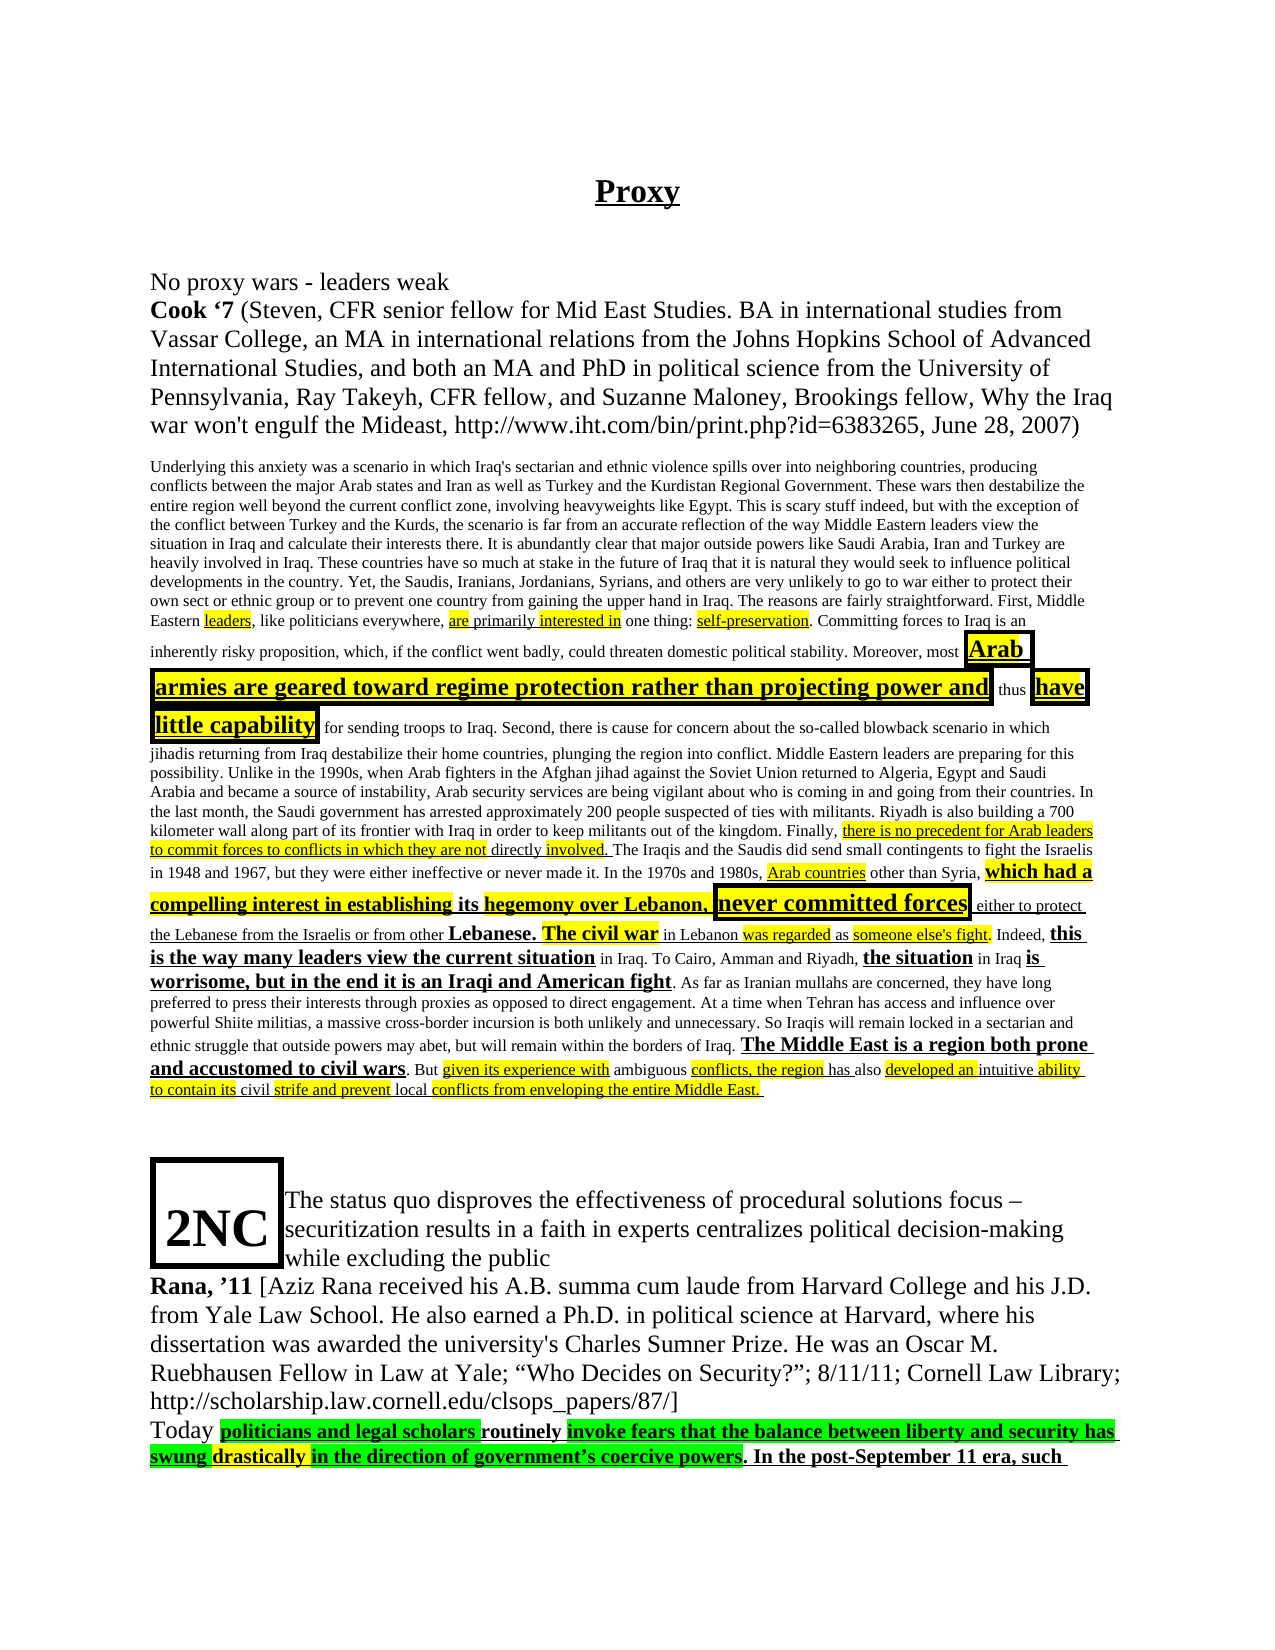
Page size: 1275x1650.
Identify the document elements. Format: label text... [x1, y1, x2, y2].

text Cook ‘7 (Steven, CFR senior fellow for Mid East Studies. BA in international studies from Vassar College, an MA in international relations from the Johns Hopkins School of Advanced International Studies, and both an MA and PhD in political science from the University of Pennsylvania, Ray Takeyh, CFR fellow, and Suzanne Maloney, Brookings fellow, Why the Iraq war won't engulf the Mideast, http://www.iht.com/bin/print.php?id=6383265, June 28, 2007) [150, 295, 1125, 439]
text The status quo disproves the effectiveness of procedural solutions focus – securitization results in a faith in experts centralizes political decision-making while excluding the public [150, 1185, 1125, 1271]
subtitle 2NC [156, 1194, 278, 1261]
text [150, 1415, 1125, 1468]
subtitle No proxy wars - leaders weak [150, 267, 1125, 295]
text Rana, ’11 [Aziz Rana received his A.B. summa cum laude from Harvard College and his J.D. from Yale Law School. He also earned a Ph.D. in political science at Harvard, where his dissertation was awarded the university's Charles Sumner Prize. He was an Oscar M. Ruebhausen Fellow in Law at Yale; “Who Decides on Security?”; 8/11/11; Cornell Law Library; http://scholarship.law.cornell.edu/clsops_papers/87/] [150, 1271, 1125, 1415]
subtitle Proxy [150, 171, 1125, 209]
text Underlying this anxiety was a scenario in which Iraq's sectarian and ethnic violence spills over into neighboring countries, producing conflicts between the major Arab states and Iran as well as Turkey and the Kurdistan Regional Government. These wars then destabilize the entire region well beyond the current conflict zone, involving heavyweights like Egypt. This is scary stuff indeed, but with the exception of the conflict between Turkey and the Kurds, the scenario is far from an accurate reflection of the way Middle Eastern leaders view the situation in Iraq and calculate their interests there. It is abundantly clear that major outside powers like Saudi Arabia, Iran and Turkey are heavily involved in Iraq. These countries have so much at stake in the future of Iraq that it is natural they would seek to influence political developments in the country. Yet, the Saudis, Iranians, Jordanians, Syrians, and others are very unlikely to go to war either to protect their own sect or ethnic group or to prevent one country from gaining the upper hand in Iraq. The reasons are fairly straightforward. First, Middle Eastern leaders, like politicians everywhere, are primarily interested in one thing: self-preservation. Committing forces to Iraq is an inherently risky proposition, which, if the conflict went badly, could threaten domestic political stability. Moreover, most Arab armies are geared toward regime protection rather than projecting power and thus have little capability for sending troops to Iraq. Second, there is cause for concern about the so-called blowback scenario in which jihadis returning from Iraq destabilize their home countries, plunging the region into conflict. Middle Eastern leaders are preparing for this possibility. Unlike in the 1990s, when Arab fighters in the Afghan jihad against the Soviet Union returned to Algeria, Egypt and Saudi Arabia and became a source of instability, Arab security services are being vigilant about who is coming in and going from their countries. In the last month, the Saudi government has arrested approximately 200 people suspected of ties with militants. Riyadh is also building a 700 kilometer wall along part of its frontier with Iraq in order to keep militants out of the kingdom. Finally, there is no precedent for Arab leaders to commit forces to conflicts in which they are not directly involved. The Iraqis and the Saudis did send small contingents to fight the Israelis in 1948 and 1967, but they were either ineffective or never made it. In the 1970s and 1980s, Arab countries other than Syria, which had a compelling interest in establishing its hegemony over Lebanon, never committed forces either to protect the Lebanese from the Israelis or from other Lebanese. The civil war in Lebanon was regarded as someone else's fight. Indeed, this is the way many leaders view the current situation in Iraq. To Cairo, Amman and Riyadh, the situation in Iraq is worrisome, but in the end it is an Iraqi and American fight. As far as Iranian mullahs are concerned, they have long preferred to press their interests through proxies as opposed to direct engagement. At a time when Tehran has access and influence over powerful Shiite militias, a massive cross-border incursion is both unlikely and unnecessary. So Iraqis will remain locked in a sectarian and ethnic struggle that outside powers may abet, but will remain within the borders of Iraq. The Middle East is a region both prone and accustomed to civil wars. But given its experience with ambiguous conflicts, the region has also developed an intuitive ability to contain its civil strife and prevent local conflicts from enveloping the entire Middle East. [150, 457, 1095, 1099]
